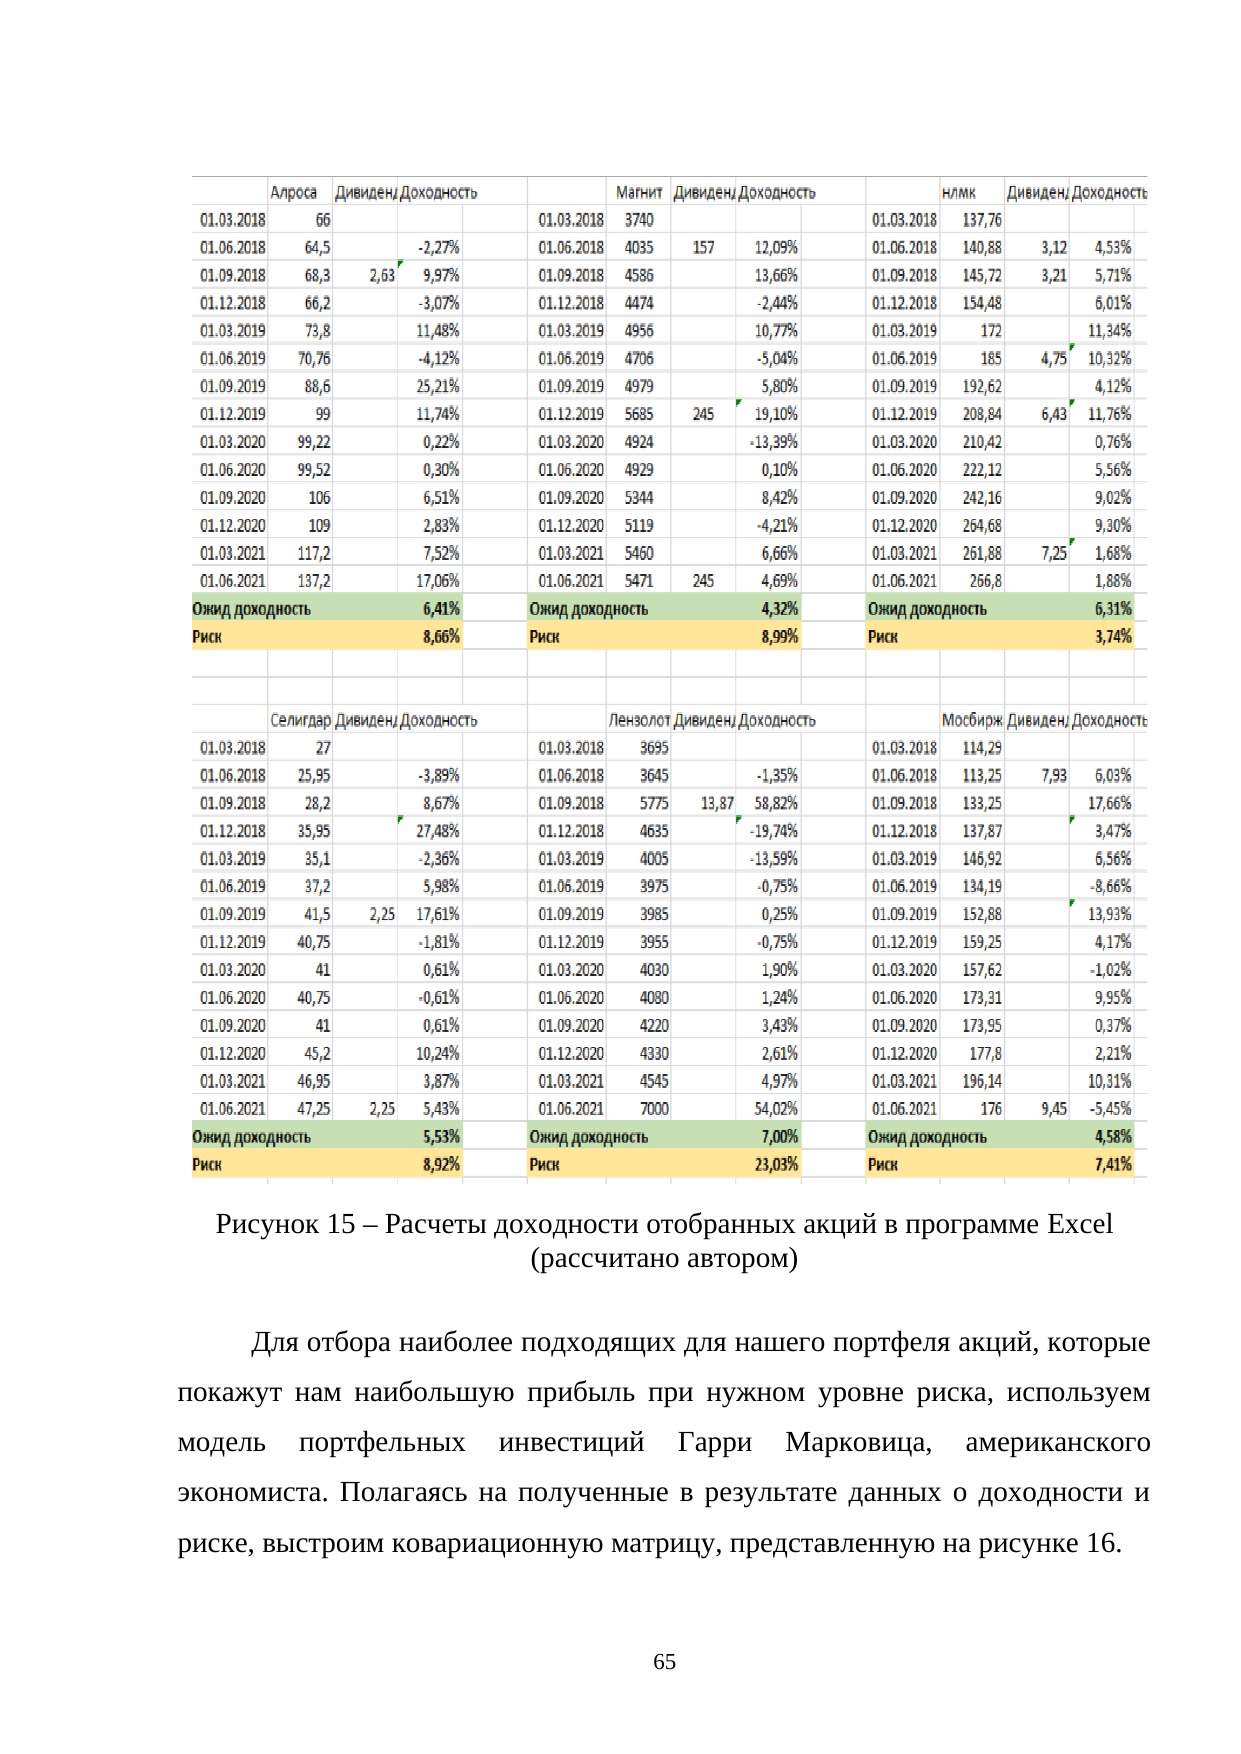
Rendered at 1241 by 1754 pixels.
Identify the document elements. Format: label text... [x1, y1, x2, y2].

text Для отбора наиболее подходящих для нашего портфеля акций, которые покажут нам наибольшую прибыль при нужном уровне риска, используем модель портфельных инвестиций Гарри Марковица, американского экономиста. Полагаясь на полученные в результате данных о доходности и риске, выстроим ковариационную матрицу, представленную на рисунке 16. [177, 1324, 1152, 1558]
picture [177, 168, 1148, 1192]
text (рассчитано автором) [177, 1240, 1152, 1273]
text Рисунок 15 – Расчеты доходности отобранных акций в программе Excel [177, 1206, 1152, 1240]
